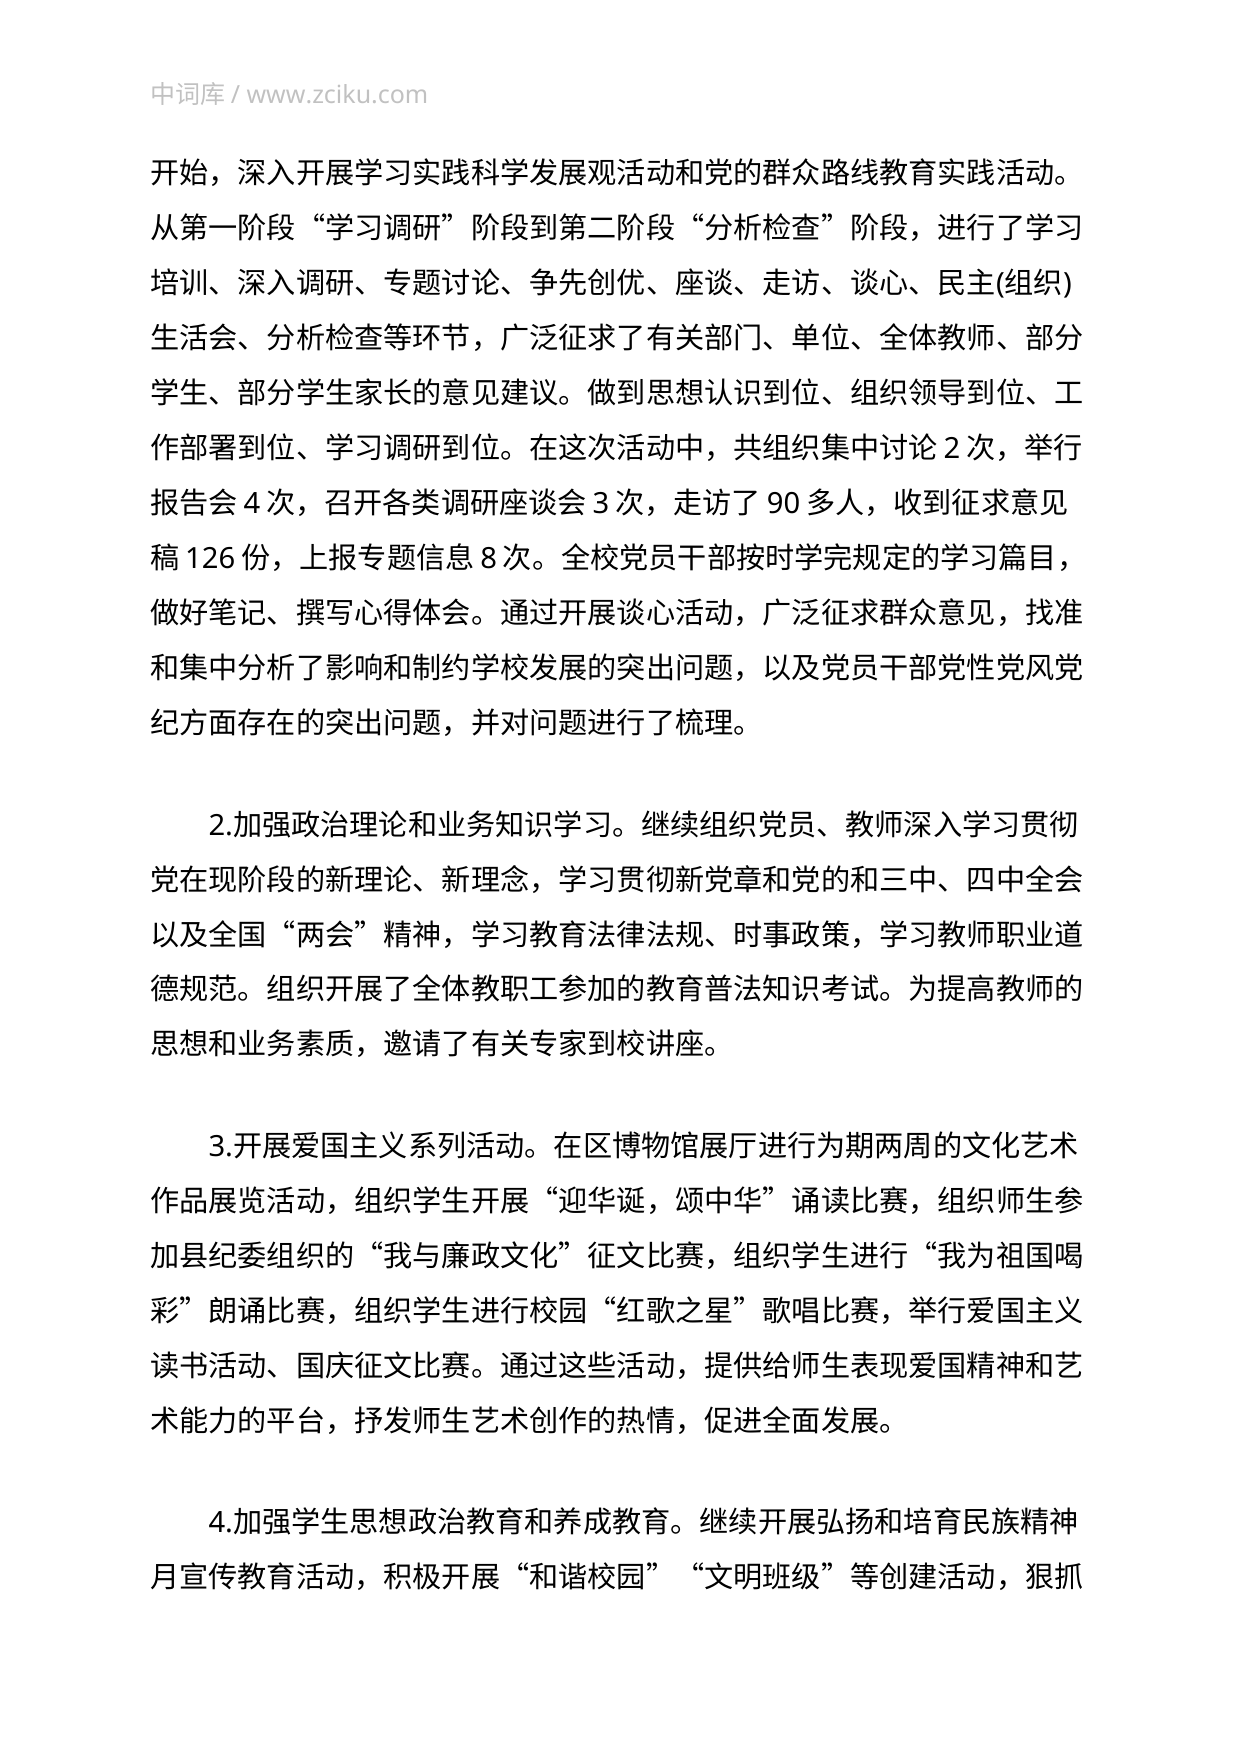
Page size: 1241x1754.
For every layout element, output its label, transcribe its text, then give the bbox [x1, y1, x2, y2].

text 2.加强政治理论和业务知识学习。继续组织党员、教师深入学习贯彻党在现阶段的新理论、新理念，学习贯彻新党章和党的和三中、四中全会以及全国“两会”精神，学习教育法律法规、时事政策，学习教师职业道德规范。组织开展了全体教职工参加的教育普法知识考试。为提高教师的思想和业务素质，邀请了有关专家到校讲座。 [150, 801, 1090, 1063]
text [150, 150, 1090, 742]
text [150, 1499, 1090, 1596]
text 3.开展爱国主义系列活动。在区博物馆展厅进行为期两周的文化艺术作品展览活动，组织学生开展“迎华诞，颂中华”诵读比赛，组织师生参加县纪委组织的“我与廉政文化”征文比赛，组织学生进行“我为祖国喝彩”朗诵比赛，组织学生进行校园“红歌之星”歌唱比赛，举行爱国主义读书活动、国庆征文比赛。通过这些活动，提供给师生表现爱国精神和艺术能力的平台，抒发师生艺术创作的热情，促进全面发展。 [150, 1123, 1090, 1439]
